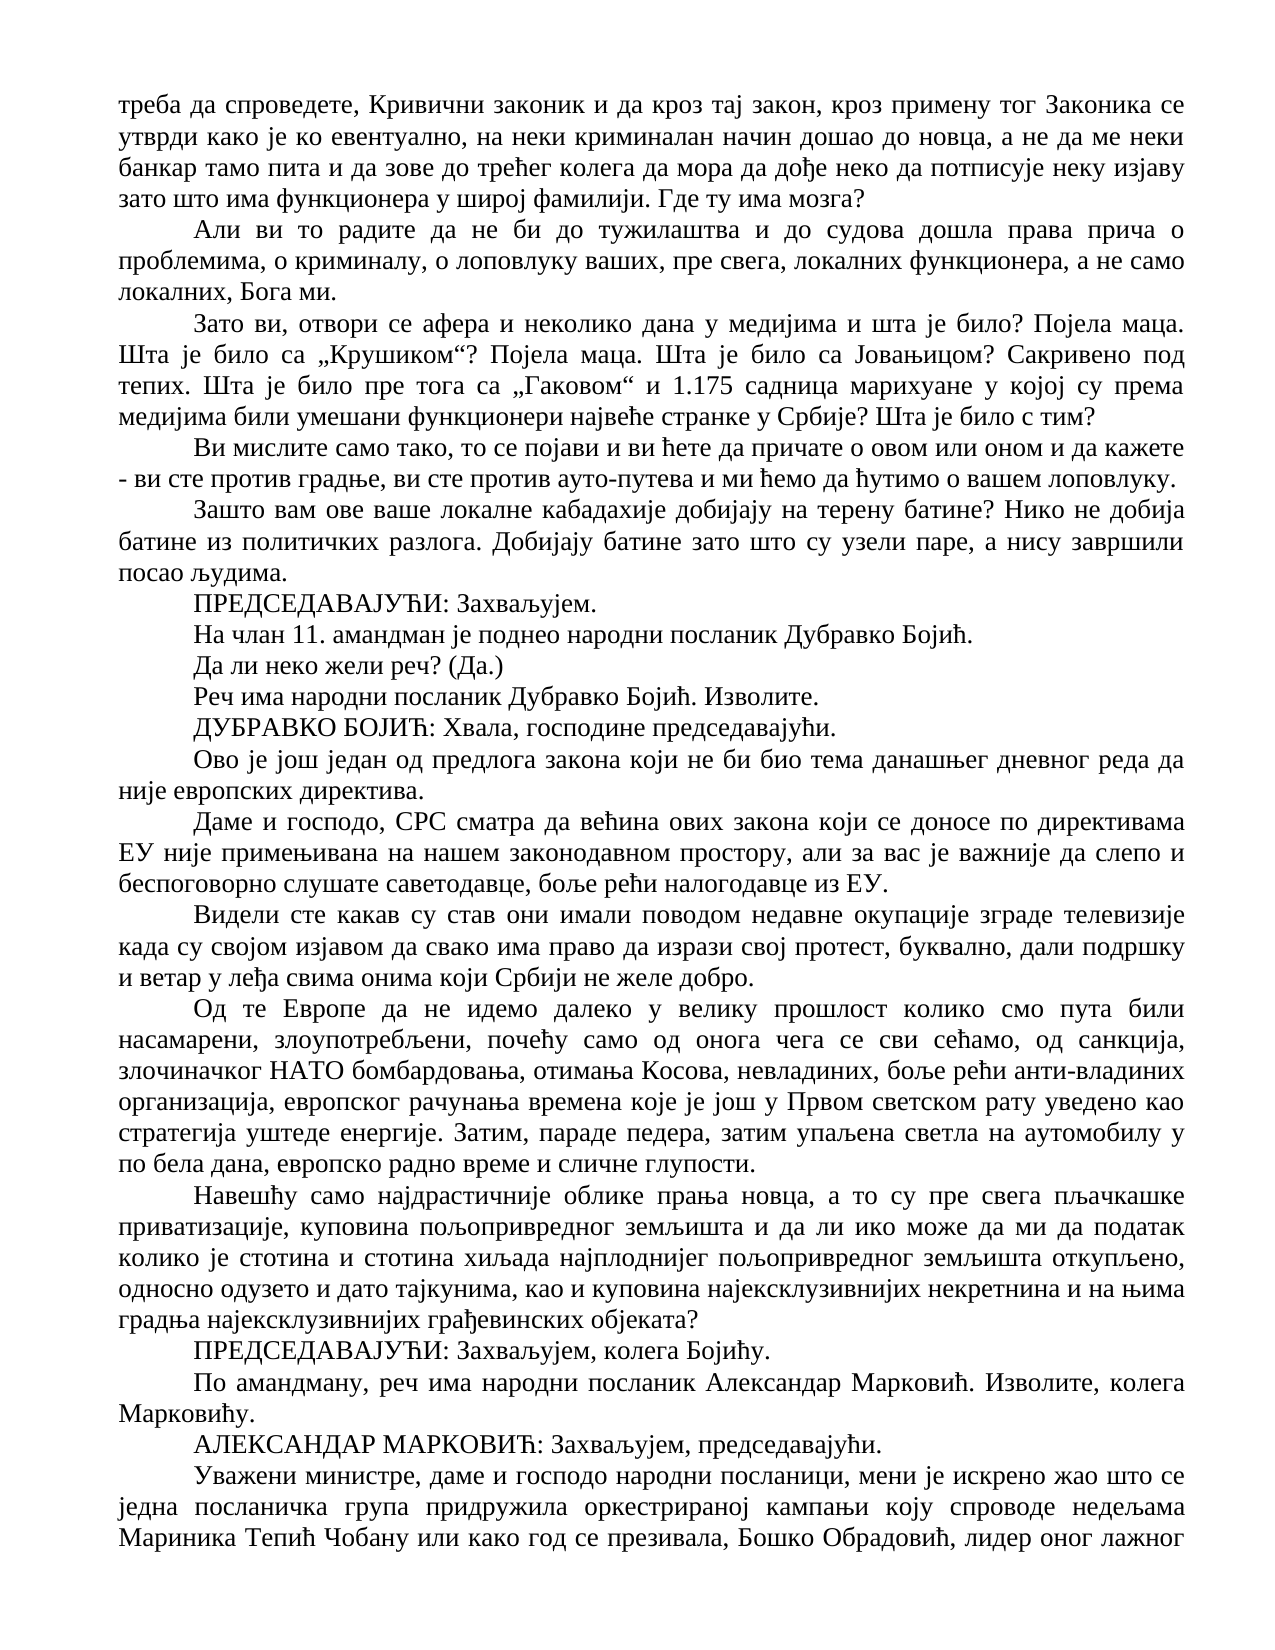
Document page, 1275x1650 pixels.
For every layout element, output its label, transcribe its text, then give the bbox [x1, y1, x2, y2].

text Навешћу само најдрастичније облике прања новца, а то су пре свега пљачкашке приватизације, куповина пољопривредног земљишта и да ли ико може да ми да податак колико је стотина и стотина хиљада најплоднијег пољопривредног земљишта откупљено, односно одузето и дато тајкунима, као и куповина најексклузивнијих некретнина и на њима градња најексклузивнијих грађевинских објеката? [118, 1179, 1186, 1334]
text Ово је још један од предлога закона који не би био тема данашњег дневног реда да није европских директива. [118, 743, 1186, 805]
text Реч има народни посланик Дубравко Бојић. Изволите. [118, 680, 1186, 712]
text Зато ви, отвори се афера и неколико дана у медијима и шта је било? Појела маца. Шта је било са „Крушиком“? Појела маца. Шта је било са Јовањицом? Сакривено под тепих. Шта је било пре тога са „Гаковом“ и 1.175 садница марихуане у којој су према медијима били умешани функционери највеће странке у Србије? Шта је било с тим? [118, 307, 1186, 431]
text Зашто вам ове ваше локалне кабадахије добијају на терену батине? Нико не добија батине из политичких разлога. Добијају батине зато што су узели паре, а нису завршили посао људима. [118, 493, 1186, 587]
text Али ви то радите да не би до тужилаштва и до судова дошла права прича о проблемима, о криминалу, о лоповлуку ваших, пре свега, локалних функционера, а не само локалних, Бога ми. [118, 213, 1186, 307]
text ПРЕДСЕДАВАЈУЋИ: Захваљујем, колега Бојићу. [118, 1334, 1186, 1366]
text ПРЕДСЕДАВАЈУЋИ: Захваљујем. [118, 587, 1186, 618]
text Од те Европе да не идемо далеко у велику прошлост колико смо пута били насамарени, злоупотребљени, почећу само од онога чега се сви сећамо, од санкција, злочиначког НАТО бомбардовања, отимања Косова, невладиних, боље рећи анти-владиних организација, европског рачунања времена које је још у Првом светском рату уведено као стратегија уштеде енергије. Затим, параде педера, затим упаљена светла на аутомобилу у по бела дана, европско радно време и сличне глупости. [118, 992, 1186, 1179]
text По амандману, реч има народни посланик Александар Марковић. Изволите, колега Марковићу. [118, 1366, 1186, 1428]
text Ви мислите само тако, то се појави и ви ћете да причате о овом или оном и да кажете - ви сте против градње, ви сте против ауто-путева и ми ћемо да ћутимо о вашем лоповлуку. [118, 431, 1186, 493]
text Да ли неко жели реч? (Да.) [118, 649, 1186, 680]
text АЛЕКСАНДАР МАРКОВИЋ: Захваљујем, председавајући. [118, 1428, 1186, 1459]
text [118, 89, 1186, 213]
text Видели сте какав су став они имали поводом недавне окупације зграде телевизије када су својом изјавом да свако има право да изрази свој протест, буквално, дали подршку и ветар у леђа свима онима који Србији не желе добро. [118, 898, 1186, 992]
text На члан 11. амандман је поднео народни посланик Дубравко Бојић. [118, 618, 1186, 649]
text ДУБРАВКО БОЈИЋ: Хвала, господине председавајући. [118, 712, 1186, 743]
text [118, 1459, 1186, 1552]
text Даме и господо, СРС сматра да већина ових закона који се доносе по директивама ЕУ није примењивана на нашем законодавном простору, али за вас је важније да слепо и беспоговорно слушате саветодавце, боље рећи налогодавце из ЕУ. [118, 805, 1186, 898]
